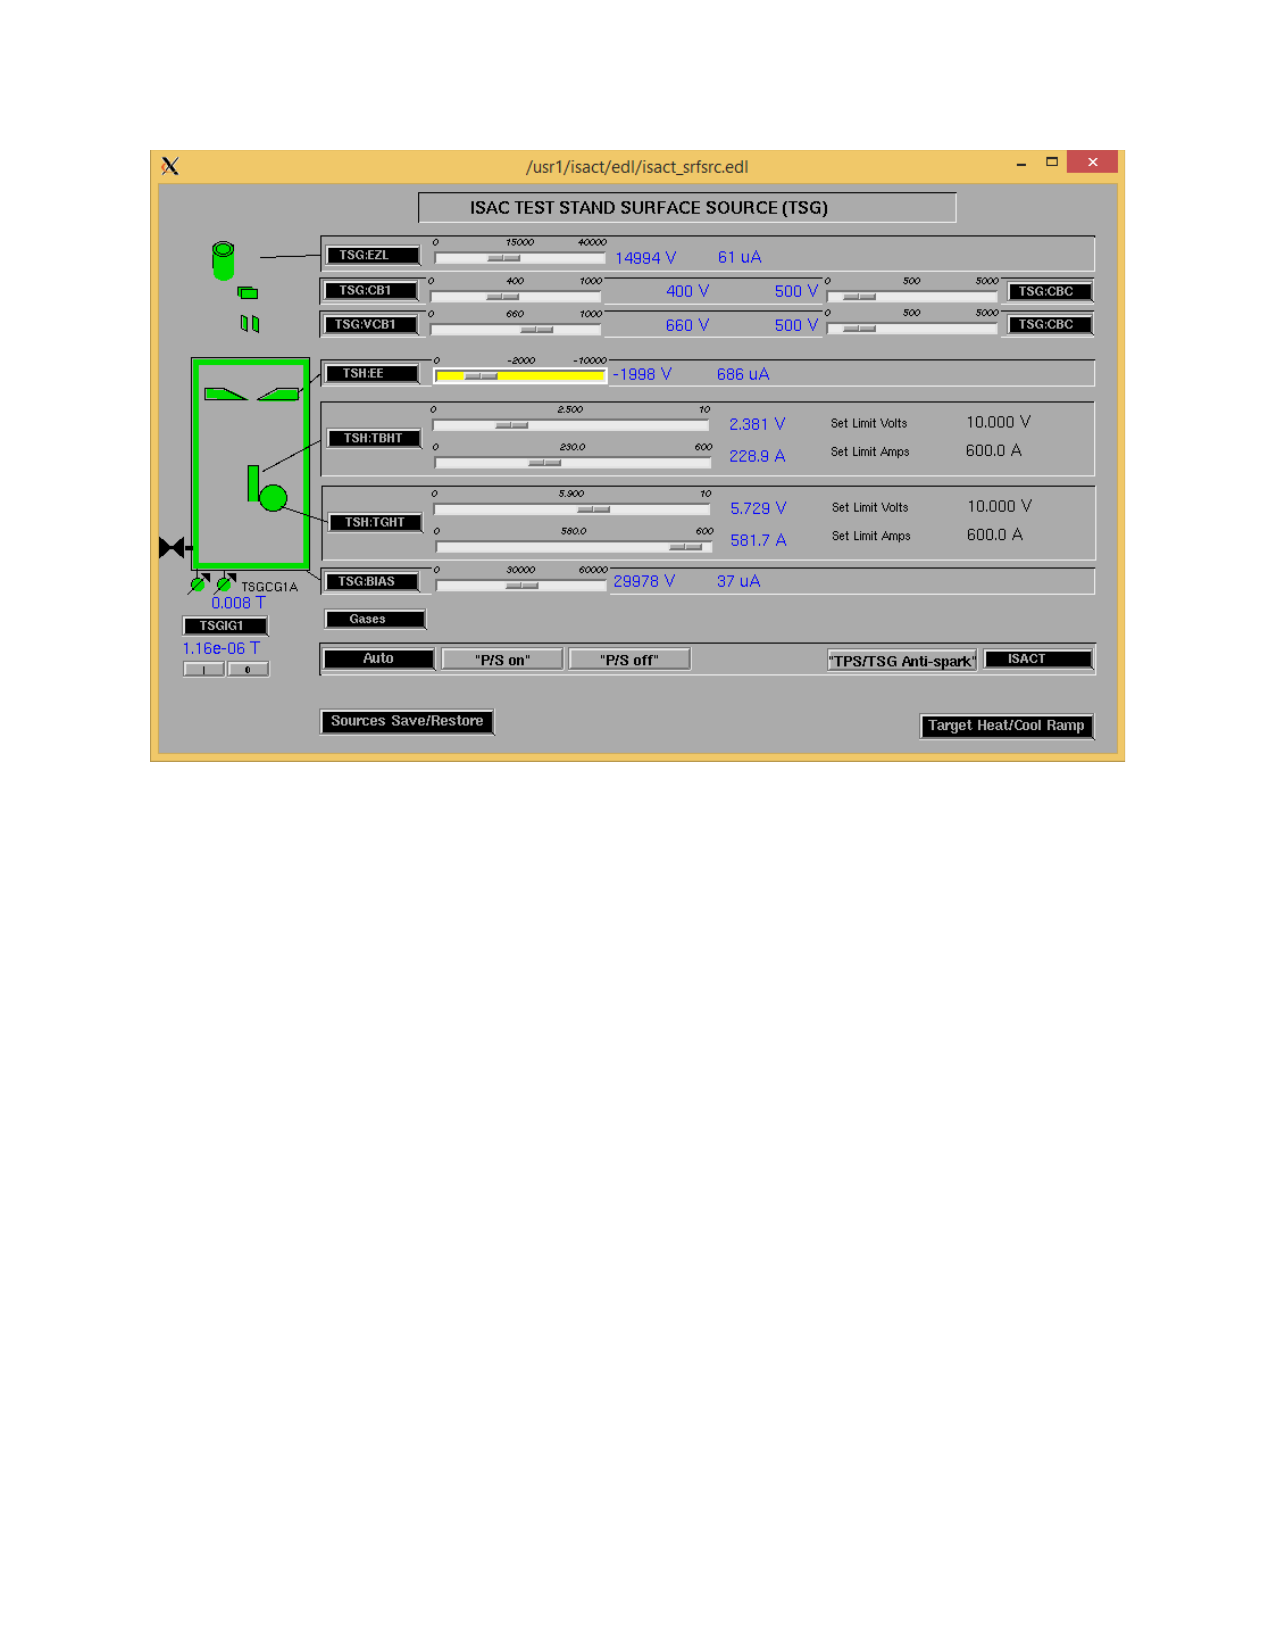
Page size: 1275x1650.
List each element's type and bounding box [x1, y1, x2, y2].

picture [150, 150, 1125, 762]
